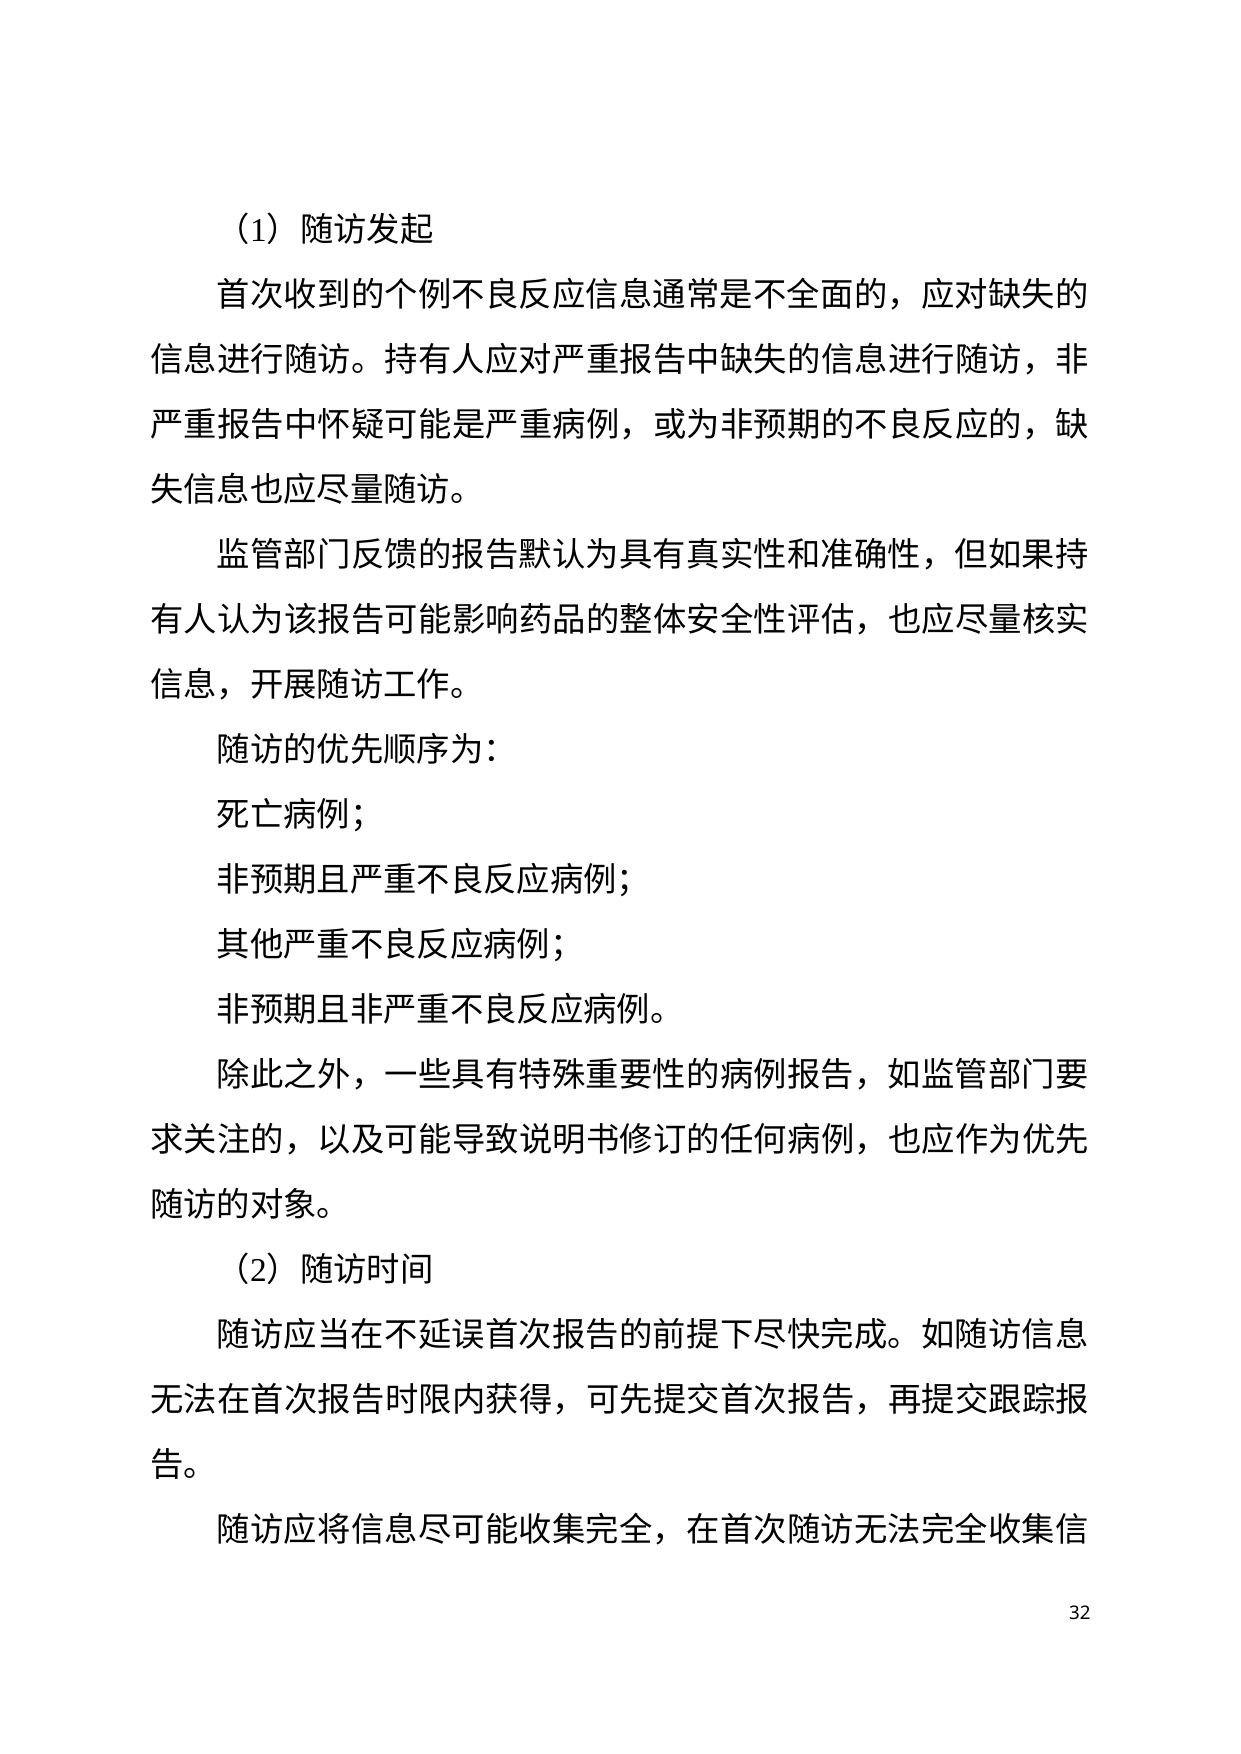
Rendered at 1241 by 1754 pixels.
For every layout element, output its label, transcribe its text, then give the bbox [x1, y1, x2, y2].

text 其他严重不良反应病例； [150, 909, 1090, 974]
text 除此之外，一些具有特殊重要性的病例报告，如监管部门要求关注的，以及可能导致说明书修订的任何病例，也应作为优先随访的对象。 [150, 1039, 1090, 1234]
text （2）随访时间 [150, 1234, 1090, 1299]
text 死亡病例； [150, 779, 1090, 844]
text 非预期且严重不良反应病例； [150, 844, 1090, 909]
text 非预期且非严重不良反应病例。 [150, 974, 1090, 1039]
text 随访的优先顺序为： [150, 714, 1090, 779]
text （1）随访发起 [150, 194, 1090, 259]
text 监管部门反馈的报告默认为具有真实性和准确性，但如果持有人认为该报告可能影响药品的整体安全性评估，也应尽量核实信息，开展随访工作。 [150, 519, 1090, 714]
text 随访应当在不延误首次报告的前提下尽快完成。如随访信息无法在首次报告时限内获得，可先提交首次报告，再提交跟踪报告。 [150, 1299, 1090, 1494]
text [150, 1494, 1090, 1559]
text 首次收到的个例不良反应信息通常是不全面的，应对缺失的信息进行随访。持有人应对严重报告中缺失的信息进行随访，非严重报告中怀疑可能是严重病例，或为非预期的不良反应的，缺失信息也应尽量随访。 [150, 259, 1090, 519]
